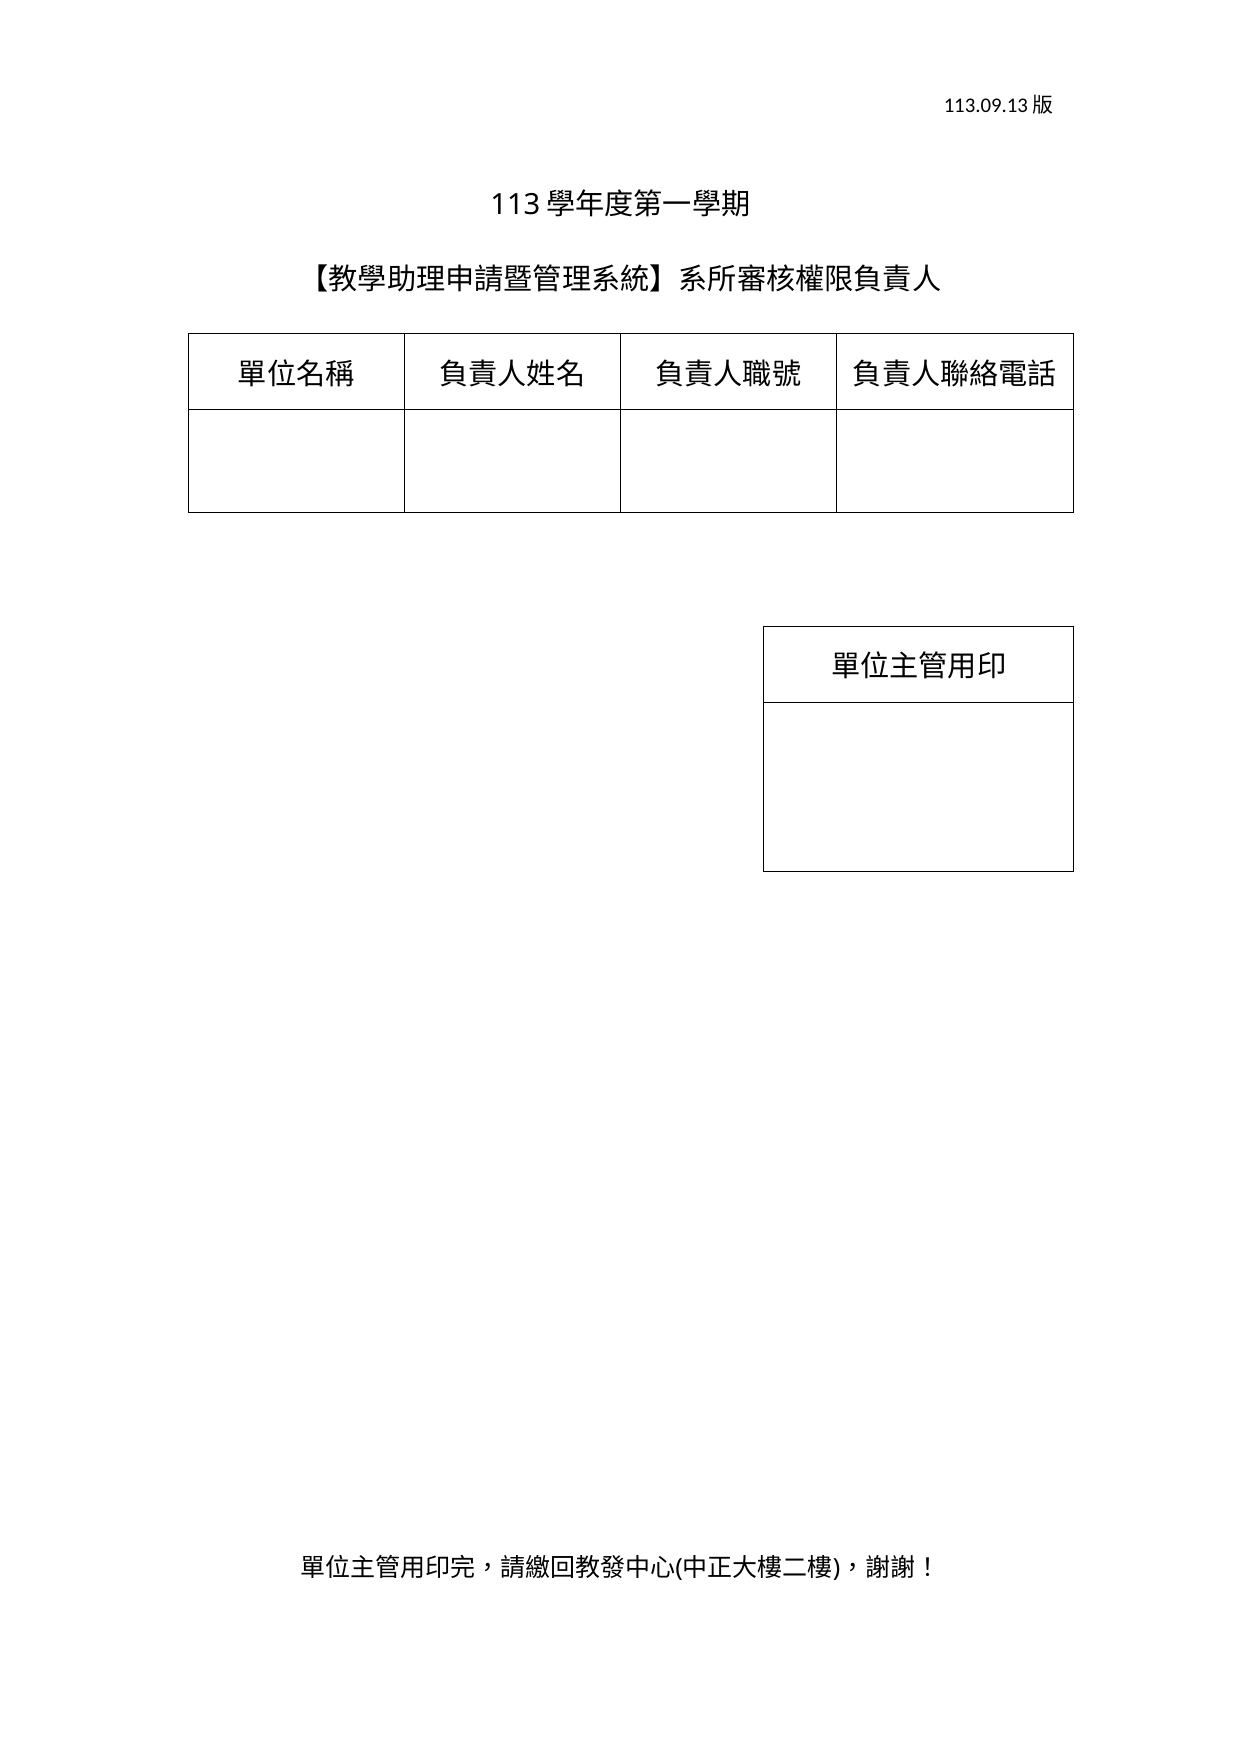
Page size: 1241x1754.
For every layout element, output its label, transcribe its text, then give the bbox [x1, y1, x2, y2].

table_cell [405, 410, 620, 512]
table_header 負責人職號 [621, 334, 836, 409]
table_cell [621, 410, 836, 512]
table_header 負責人姓名 [405, 334, 620, 409]
text 【教學助理申請暨管理系統】系所審核權限負責人 [187, 239, 1053, 314]
table_header 單位主管用印 [764, 627, 1073, 702]
text 113學年度第一學期 [187, 164, 1053, 239]
table_header 負責人聯絡電話 [837, 334, 1073, 409]
text 單位主管用印完，請繳回教發中心(中正大樓二樓)，謝謝！ [187, 1547, 1053, 1585]
table_cell [837, 410, 1073, 512]
table_header 單位名稱 [189, 334, 404, 409]
table_cell [764, 703, 1073, 871]
table_cell [189, 410, 404, 512]
